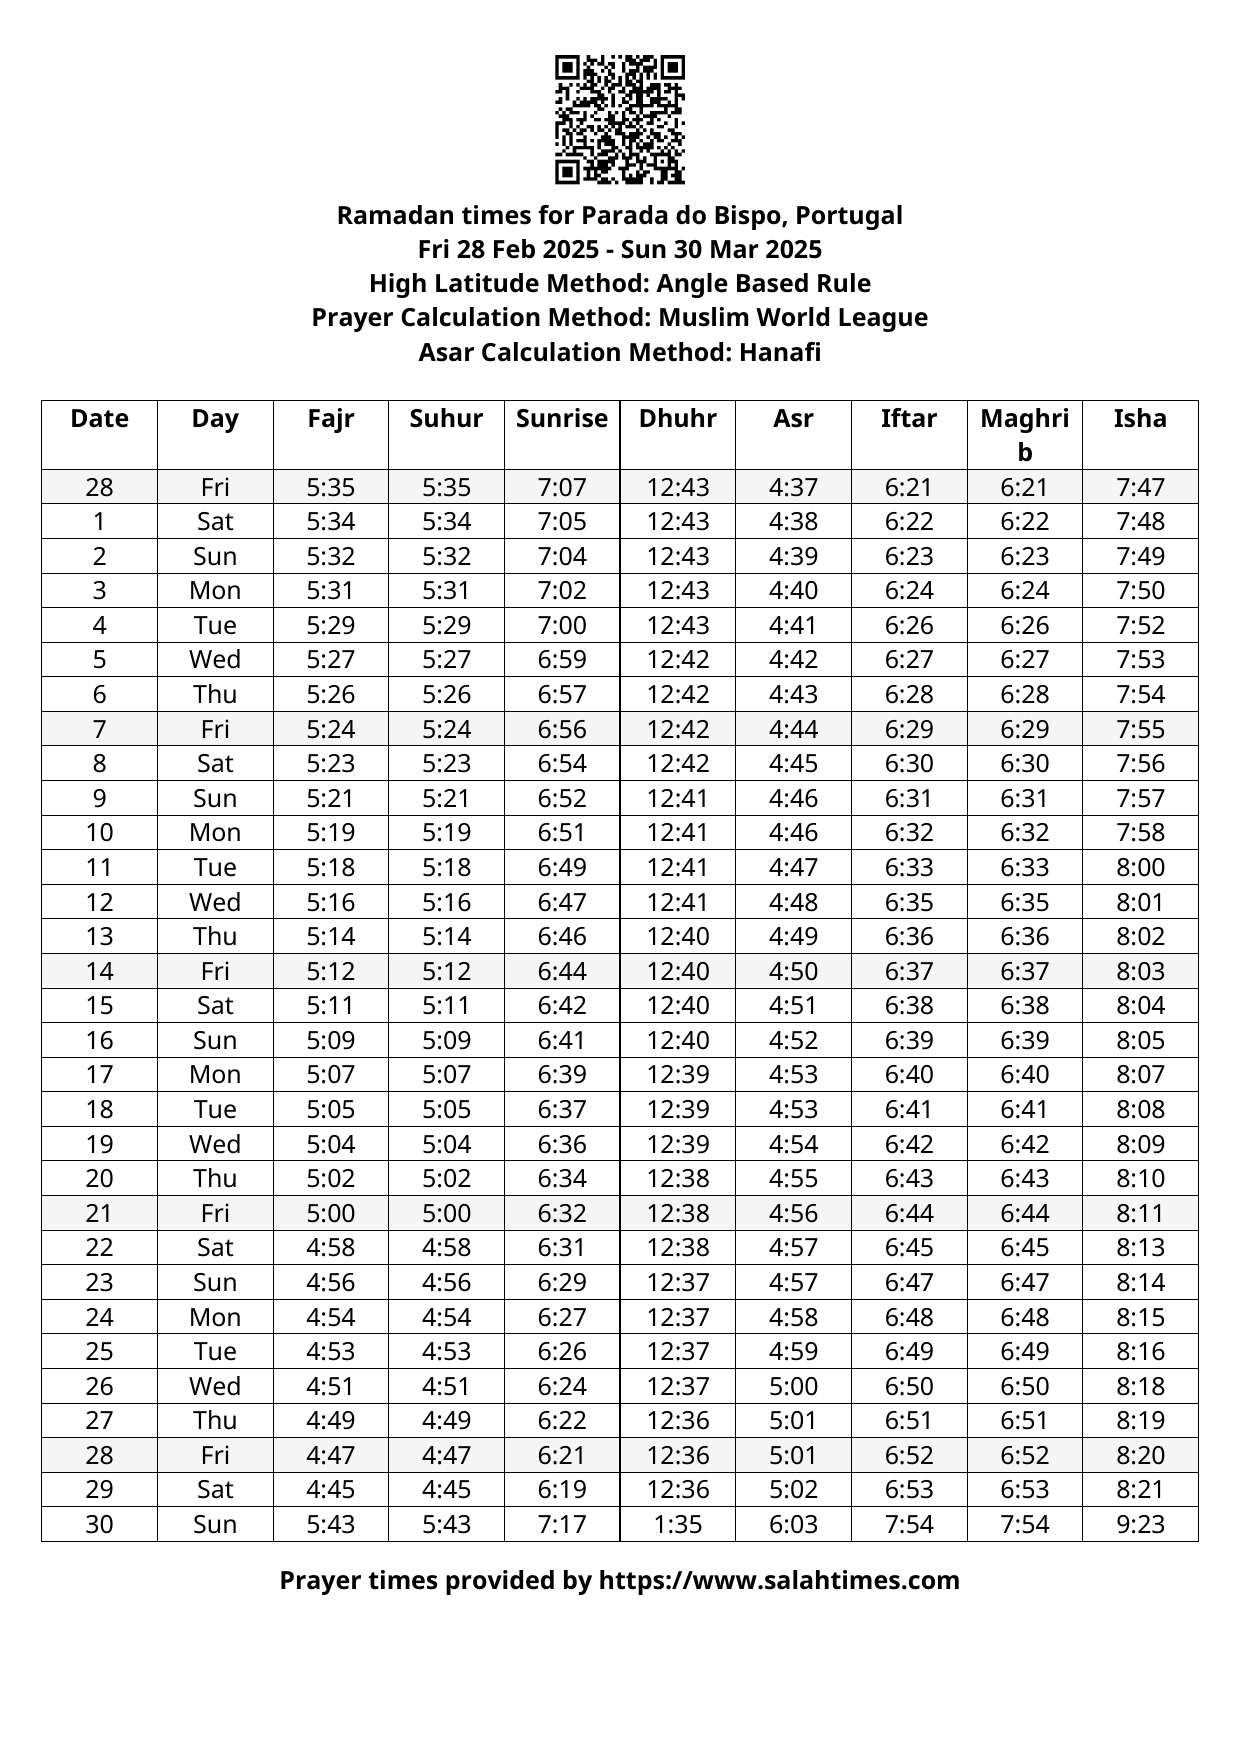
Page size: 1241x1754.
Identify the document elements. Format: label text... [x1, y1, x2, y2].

table_cell 14 [42, 954, 157, 987]
table_cell 6:35 [852, 885, 967, 918]
table_cell 4:58 [736, 1300, 851, 1333]
table_cell 4:44 [736, 712, 851, 745]
table_cell 4:57 [736, 1231, 851, 1264]
table_cell 12:38 [621, 1231, 735, 1264]
table_cell 4:40 [736, 574, 851, 607]
table_cell 5:24 [389, 712, 504, 745]
table_cell 6:23 [968, 539, 1082, 572]
table_cell 5:34 [274, 504, 388, 538]
table_cell 4:45 [736, 746, 851, 780]
table_cell 8:01 [1083, 885, 1198, 918]
table_header Asr [736, 401, 851, 469]
table_cell 1:35 [621, 1507, 735, 1541]
table_cell 8:19 [1083, 1404, 1198, 1437]
table_cell 8:20 [1083, 1438, 1198, 1472]
table_cell 4:46 [736, 781, 851, 814]
table_cell 8:13 [1083, 1231, 1198, 1264]
table_cell 6:29 [968, 712, 1082, 745]
table_cell 5:14 [274, 919, 388, 953]
table_cell Fri [158, 470, 273, 503]
table_cell 4:49 [389, 1404, 504, 1437]
text Asar Calculation Method: Hanafi [42, 334, 1198, 368]
table_cell 6:36 [968, 919, 1082, 953]
table_cell Tue [158, 1092, 273, 1126]
table_cell 4:59 [736, 1334, 851, 1368]
table_cell 15 [42, 989, 157, 1022]
table_cell Wed [158, 1127, 273, 1160]
table_cell 10 [42, 816, 157, 849]
table_cell 6:22 [968, 504, 1082, 538]
table_cell 4:52 [736, 1023, 851, 1057]
table_cell 6:47 [852, 1265, 967, 1299]
table_cell 4:56 [274, 1265, 388, 1299]
table_cell 6:49 [968, 1334, 1082, 1368]
table_cell 6:44 [505, 954, 619, 987]
table_cell 6:49 [505, 850, 619, 884]
table_cell 6:29 [505, 1265, 619, 1299]
table_cell 4:45 [389, 1473, 504, 1506]
table_cell 6:50 [852, 1369, 967, 1402]
table_cell Mon [158, 1300, 273, 1333]
table_cell 6:40 [852, 1058, 967, 1091]
table_cell 8 [42, 746, 157, 780]
table_cell 7:55 [1083, 712, 1198, 745]
table_cell 6:45 [968, 1231, 1082, 1264]
table_cell Wed [158, 1369, 273, 1402]
table_header Sunrise [505, 401, 619, 469]
table_cell 6:31 [968, 781, 1082, 814]
table_cell 6:32 [852, 816, 967, 849]
table_cell 8:18 [1083, 1369, 1198, 1402]
table_cell 5:05 [389, 1092, 504, 1126]
table_cell 6:26 [968, 608, 1082, 642]
table_header Date [42, 401, 157, 469]
table_cell 5:24 [274, 712, 388, 745]
table_cell 6 [42, 677, 157, 711]
table_cell 6:21 [505, 1438, 619, 1472]
table_cell 7 [42, 712, 157, 745]
table_cell 6:29 [852, 712, 967, 745]
table_cell 4:56 [389, 1265, 504, 1299]
table_cell 21 [42, 1196, 157, 1229]
table_cell 6:41 [968, 1092, 1082, 1126]
table_cell 18 [42, 1092, 157, 1126]
table_cell 12:37 [621, 1334, 735, 1368]
table_cell 4:47 [736, 850, 851, 884]
table_cell 5:02 [389, 1161, 504, 1195]
table_cell 7:57 [1083, 781, 1198, 814]
table_cell 6:38 [968, 989, 1082, 1022]
table_cell Tue [158, 608, 273, 642]
table_cell 3 [42, 574, 157, 607]
table_cell 7:54 [1083, 677, 1198, 711]
table_cell 12:40 [621, 954, 735, 987]
table_cell 8:03 [1083, 954, 1198, 987]
table_cell 6:28 [968, 677, 1082, 711]
table_cell 6:37 [968, 954, 1082, 987]
table_cell 6:03 [736, 1507, 851, 1541]
table_cell 8:05 [1083, 1023, 1198, 1057]
table_header Suhur [389, 401, 504, 469]
table_cell 6:51 [505, 816, 619, 849]
table_cell 4:56 [736, 1196, 851, 1229]
picture [542, 41, 699, 198]
text Prayer Calculation Method: Muslim World League [42, 300, 1198, 334]
table_cell 6:24 [968, 574, 1082, 607]
table_cell 5:19 [274, 816, 388, 849]
table_cell Fri [158, 954, 273, 987]
table_cell 4:54 [736, 1127, 851, 1160]
table_cell Sun [158, 1507, 273, 1541]
table_cell 6:30 [968, 746, 1082, 780]
table_cell Fri [158, 1196, 273, 1229]
table_cell 12:38 [621, 1161, 735, 1195]
table_cell 8:00 [1083, 850, 1198, 884]
table_cell Thu [158, 919, 273, 953]
table_cell 20 [42, 1161, 157, 1195]
table_cell 7:58 [1083, 816, 1198, 849]
table_cell 6:49 [852, 1334, 967, 1368]
table_cell 12:36 [621, 1473, 735, 1506]
text Prayer times provided by https://www.salahtimes.com [42, 1563, 1198, 1597]
table_cell 12:37 [621, 1369, 735, 1402]
table_cell 5:09 [389, 1023, 504, 1057]
table_cell 12:40 [621, 919, 735, 953]
table_cell 5:18 [389, 850, 504, 884]
table_cell 6:53 [968, 1473, 1082, 1506]
table_cell 5:31 [274, 574, 388, 607]
table_cell 12:43 [621, 504, 735, 538]
table_cell 5:29 [274, 608, 388, 642]
table_cell 5:01 [736, 1404, 851, 1437]
table_cell 6:26 [852, 608, 967, 642]
table_cell 16 [42, 1023, 157, 1057]
table_cell 6:42 [852, 1127, 967, 1160]
table_cell 12:36 [621, 1438, 735, 1472]
table_cell 19 [42, 1127, 157, 1160]
table_cell Wed [158, 643, 273, 676]
table_cell 6:31 [852, 781, 967, 814]
table_cell 7:05 [505, 504, 619, 538]
table_cell 12 [42, 885, 157, 918]
table_cell 7:49 [1083, 539, 1198, 572]
table_cell Sun [158, 539, 273, 572]
table_cell 28 [42, 1438, 157, 1472]
table_cell 6:27 [968, 643, 1082, 676]
table_cell 6:36 [852, 919, 967, 953]
table_cell 6:24 [852, 574, 967, 607]
table_cell 5:29 [389, 608, 504, 642]
table_cell 4:53 [389, 1334, 504, 1368]
table_cell 11 [42, 850, 157, 884]
table_cell 6:35 [968, 885, 1082, 918]
table_cell 8:09 [1083, 1127, 1198, 1160]
table_cell 6:36 [505, 1127, 619, 1160]
table_cell 5:14 [389, 919, 504, 953]
table_cell 6:50 [968, 1369, 1082, 1402]
table_cell 4:55 [736, 1161, 851, 1195]
table_cell 6:45 [852, 1231, 967, 1264]
table_cell 6:44 [968, 1196, 1082, 1229]
table_cell 6:52 [968, 1438, 1082, 1472]
table_cell 6:19 [505, 1473, 619, 1506]
table_cell Sat [158, 989, 273, 1022]
table_cell 5:05 [274, 1092, 388, 1126]
table_cell 5:26 [274, 677, 388, 711]
table_cell 7:48 [1083, 504, 1198, 538]
table_cell 12:38 [621, 1196, 735, 1229]
table_cell 6:42 [505, 989, 619, 1022]
table_cell 12:42 [621, 712, 735, 745]
table_cell 12:43 [621, 470, 735, 503]
table_cell 7:04 [505, 539, 619, 572]
table_cell 8:04 [1083, 989, 1198, 1022]
table_cell 4:53 [736, 1092, 851, 1126]
table_cell Mon [158, 574, 273, 607]
table_cell 6:22 [852, 504, 967, 538]
table_cell Sat [158, 1231, 273, 1264]
table_cell Mon [158, 816, 273, 849]
table_cell 5:27 [274, 643, 388, 676]
table_cell 12:37 [621, 1300, 735, 1333]
table_cell 5:43 [274, 1507, 388, 1541]
table_cell 4:57 [736, 1265, 851, 1299]
table_cell 13 [42, 919, 157, 953]
table_cell Thu [158, 1404, 273, 1437]
table_cell 6:52 [852, 1438, 967, 1472]
table_header Fajr [274, 401, 388, 469]
table_cell 12:41 [621, 885, 735, 918]
table_cell 5:35 [389, 470, 504, 503]
table_cell 5:02 [736, 1473, 851, 1506]
table_cell 28 [42, 470, 157, 503]
table_cell 7:50 [1083, 574, 1198, 607]
table_cell 27 [42, 1404, 157, 1437]
table_cell 4:54 [274, 1300, 388, 1333]
table_cell 12:36 [621, 1404, 735, 1437]
table_cell 12:42 [621, 677, 735, 711]
table_cell 6:27 [852, 643, 967, 676]
table_cell 6:37 [505, 1092, 619, 1126]
table_cell 4 [42, 608, 157, 642]
table_cell 6:41 [852, 1092, 967, 1126]
table_cell 6:27 [505, 1300, 619, 1333]
table_cell 6:48 [852, 1300, 967, 1333]
table_cell 5:23 [274, 746, 388, 780]
table_cell 7:52 [1083, 608, 1198, 642]
table_cell 4:39 [736, 539, 851, 572]
table_cell 5:09 [274, 1023, 388, 1057]
table_cell 6:24 [505, 1369, 619, 1402]
table_cell 4:42 [736, 643, 851, 676]
table_cell 6:39 [505, 1058, 619, 1091]
table_cell 4:51 [274, 1369, 388, 1402]
table_cell 12:43 [621, 608, 735, 642]
table_cell 7:47 [1083, 470, 1198, 503]
table_cell 30 [42, 1507, 157, 1541]
table_cell Sat [158, 1473, 273, 1506]
table_cell 4:41 [736, 608, 851, 642]
table_cell 4:46 [736, 816, 851, 849]
table_cell 12:37 [621, 1265, 735, 1299]
table_cell 8:11 [1083, 1196, 1198, 1229]
table_cell 12:41 [621, 781, 735, 814]
table_cell 6:46 [505, 919, 619, 953]
table_cell 6:21 [852, 470, 967, 503]
table_cell 5:19 [389, 816, 504, 849]
table_cell 7:17 [505, 1507, 619, 1541]
table_cell 6:39 [852, 1023, 967, 1057]
table_cell 5:34 [389, 504, 504, 538]
table_cell 12:42 [621, 746, 735, 780]
table_cell 4:54 [389, 1300, 504, 1333]
table_header Isha [1083, 401, 1198, 469]
text Fri 28 Feb 2025 - Sun 30 Mar 2025 [42, 232, 1198, 266]
table_cell 22 [42, 1231, 157, 1264]
table_cell 7:54 [968, 1507, 1082, 1541]
table_cell Sun [158, 781, 273, 814]
table_cell 12:42 [621, 643, 735, 676]
table_cell 6:59 [505, 643, 619, 676]
table_cell 12:39 [621, 1092, 735, 1126]
table_cell 5:21 [389, 781, 504, 814]
table_cell 8:21 [1083, 1473, 1198, 1506]
table_cell 6:21 [968, 470, 1082, 503]
table_cell 6:54 [505, 746, 619, 780]
table_cell 24 [42, 1300, 157, 1333]
table_cell 9 [42, 781, 157, 814]
table_cell 8:07 [1083, 1058, 1198, 1091]
table_cell 5:23 [389, 746, 504, 780]
table_cell 12:43 [621, 539, 735, 572]
table_cell 6:28 [852, 677, 967, 711]
table_cell 6:23 [852, 539, 967, 572]
table_cell 23 [42, 1265, 157, 1299]
table_cell 12:39 [621, 1127, 735, 1160]
table_cell 5:02 [274, 1161, 388, 1195]
table_cell 4:48 [736, 885, 851, 918]
table_cell 4:53 [736, 1058, 851, 1091]
table_cell Wed [158, 885, 273, 918]
table_cell Tue [158, 1334, 273, 1368]
table_cell 1 [42, 504, 157, 538]
table_cell 5:00 [389, 1196, 504, 1229]
table_cell 6:47 [968, 1265, 1082, 1299]
table_cell 5:21 [274, 781, 388, 814]
table_cell 6:33 [852, 850, 967, 884]
table_cell 26 [42, 1369, 157, 1402]
table_cell 5:00 [274, 1196, 388, 1229]
table_cell 6:33 [968, 850, 1082, 884]
text Ramadan times for Parada do Bispo, Portugal [42, 198, 1198, 232]
table_cell 6:51 [968, 1404, 1082, 1437]
table_cell 6:32 [968, 816, 1082, 849]
table_cell 4:45 [274, 1473, 388, 1506]
text High Latitude Method: Angle Based Rule [42, 266, 1198, 300]
table_cell 6:56 [505, 712, 619, 745]
table_cell 5:12 [389, 954, 504, 987]
table_cell 8:02 [1083, 919, 1198, 953]
table_cell 4:53 [274, 1334, 388, 1368]
table_cell 6:51 [852, 1404, 967, 1437]
table_cell 7:56 [1083, 746, 1198, 780]
table_cell Mon [158, 1058, 273, 1091]
table_cell 5:01 [736, 1438, 851, 1472]
table_cell 12:41 [621, 816, 735, 849]
table_cell 5:04 [274, 1127, 388, 1160]
table_header Iftar [852, 401, 967, 469]
table_cell 9:23 [1083, 1507, 1198, 1541]
table_cell 5:07 [389, 1058, 504, 1091]
table_header Maghrib [968, 401, 1082, 469]
table_cell 4:51 [736, 989, 851, 1022]
table_cell 4:50 [736, 954, 851, 987]
table_cell 8:08 [1083, 1092, 1198, 1126]
table_cell 5:07 [274, 1058, 388, 1091]
table_cell 4:47 [274, 1438, 388, 1472]
table_cell Sun [158, 1023, 273, 1057]
table_cell 8:15 [1083, 1300, 1198, 1333]
table_cell 5:04 [389, 1127, 504, 1160]
table_cell 5:16 [274, 885, 388, 918]
table_cell 8:16 [1083, 1334, 1198, 1368]
table_cell 6:44 [852, 1196, 967, 1229]
table_cell 6:26 [505, 1334, 619, 1368]
table_cell 12:40 [621, 1023, 735, 1057]
table_cell 7:00 [505, 608, 619, 642]
table_cell Fri [158, 1438, 273, 1472]
table_cell 5:32 [274, 539, 388, 572]
table_header Dhuhr [621, 401, 735, 469]
table_cell 6:30 [852, 746, 967, 780]
table_cell 4:58 [274, 1231, 388, 1264]
table_cell 6:38 [852, 989, 967, 1022]
table_cell 17 [42, 1058, 157, 1091]
table_cell 5:11 [274, 989, 388, 1022]
table_cell 7:54 [852, 1507, 967, 1541]
table_cell 5:16 [389, 885, 504, 918]
table_cell Fri [158, 712, 273, 745]
table_cell 5:00 [736, 1369, 851, 1402]
table_cell 12:40 [621, 989, 735, 1022]
table_cell 6:41 [505, 1023, 619, 1057]
table_cell 8:14 [1083, 1265, 1198, 1299]
table_cell 7:53 [1083, 643, 1198, 676]
table_cell 6:39 [968, 1023, 1082, 1057]
table_cell 6:34 [505, 1161, 619, 1195]
table_cell 6:32 [505, 1196, 619, 1229]
table_cell 2 [42, 539, 157, 572]
table_cell Sat [158, 504, 273, 538]
table_cell 6:40 [968, 1058, 1082, 1091]
table_cell 6:57 [505, 677, 619, 711]
table_cell Sat [158, 746, 273, 780]
table_cell 12:43 [621, 574, 735, 607]
table_cell Thu [158, 677, 273, 711]
table_cell 5:35 [274, 470, 388, 503]
table_cell 5:43 [389, 1507, 504, 1541]
table_cell 5 [42, 643, 157, 676]
table_cell 6:53 [852, 1473, 967, 1506]
table_header Day [158, 401, 273, 469]
table_cell Tue [158, 850, 273, 884]
table_cell 5:27 [389, 643, 504, 676]
table_cell 29 [42, 1473, 157, 1506]
table_cell 6:43 [852, 1161, 967, 1195]
table_cell 6:31 [505, 1231, 619, 1264]
table_cell Sun [158, 1265, 273, 1299]
table_cell 5:11 [389, 989, 504, 1022]
table_cell 7:02 [505, 574, 619, 607]
table_cell 5:18 [274, 850, 388, 884]
table_cell 12:39 [621, 1058, 735, 1091]
table_cell 6:48 [968, 1300, 1082, 1333]
table_cell 6:52 [505, 781, 619, 814]
table_cell 5:26 [389, 677, 504, 711]
table_cell 6:22 [505, 1404, 619, 1437]
table_cell 4:49 [736, 919, 851, 953]
table_cell 4:43 [736, 677, 851, 711]
table_cell 25 [42, 1334, 157, 1368]
table_cell Thu [158, 1161, 273, 1195]
table_cell 6:37 [852, 954, 967, 987]
table_cell 4:49 [274, 1404, 388, 1437]
table_cell 5:31 [389, 574, 504, 607]
table_cell 5:12 [274, 954, 388, 987]
table_cell 6:42 [968, 1127, 1082, 1160]
table_cell 6:43 [968, 1161, 1082, 1195]
table_cell 4:47 [389, 1438, 504, 1472]
table_cell 4:58 [389, 1231, 504, 1264]
table_cell 4:37 [736, 470, 851, 503]
table_cell 4:51 [389, 1369, 504, 1402]
table_cell 5:32 [389, 539, 504, 572]
table_cell 6:47 [505, 885, 619, 918]
table_cell 8:10 [1083, 1161, 1198, 1195]
table_cell 7:07 [505, 470, 619, 503]
table_cell 4:38 [736, 504, 851, 538]
table_cell 12:41 [621, 850, 735, 884]
